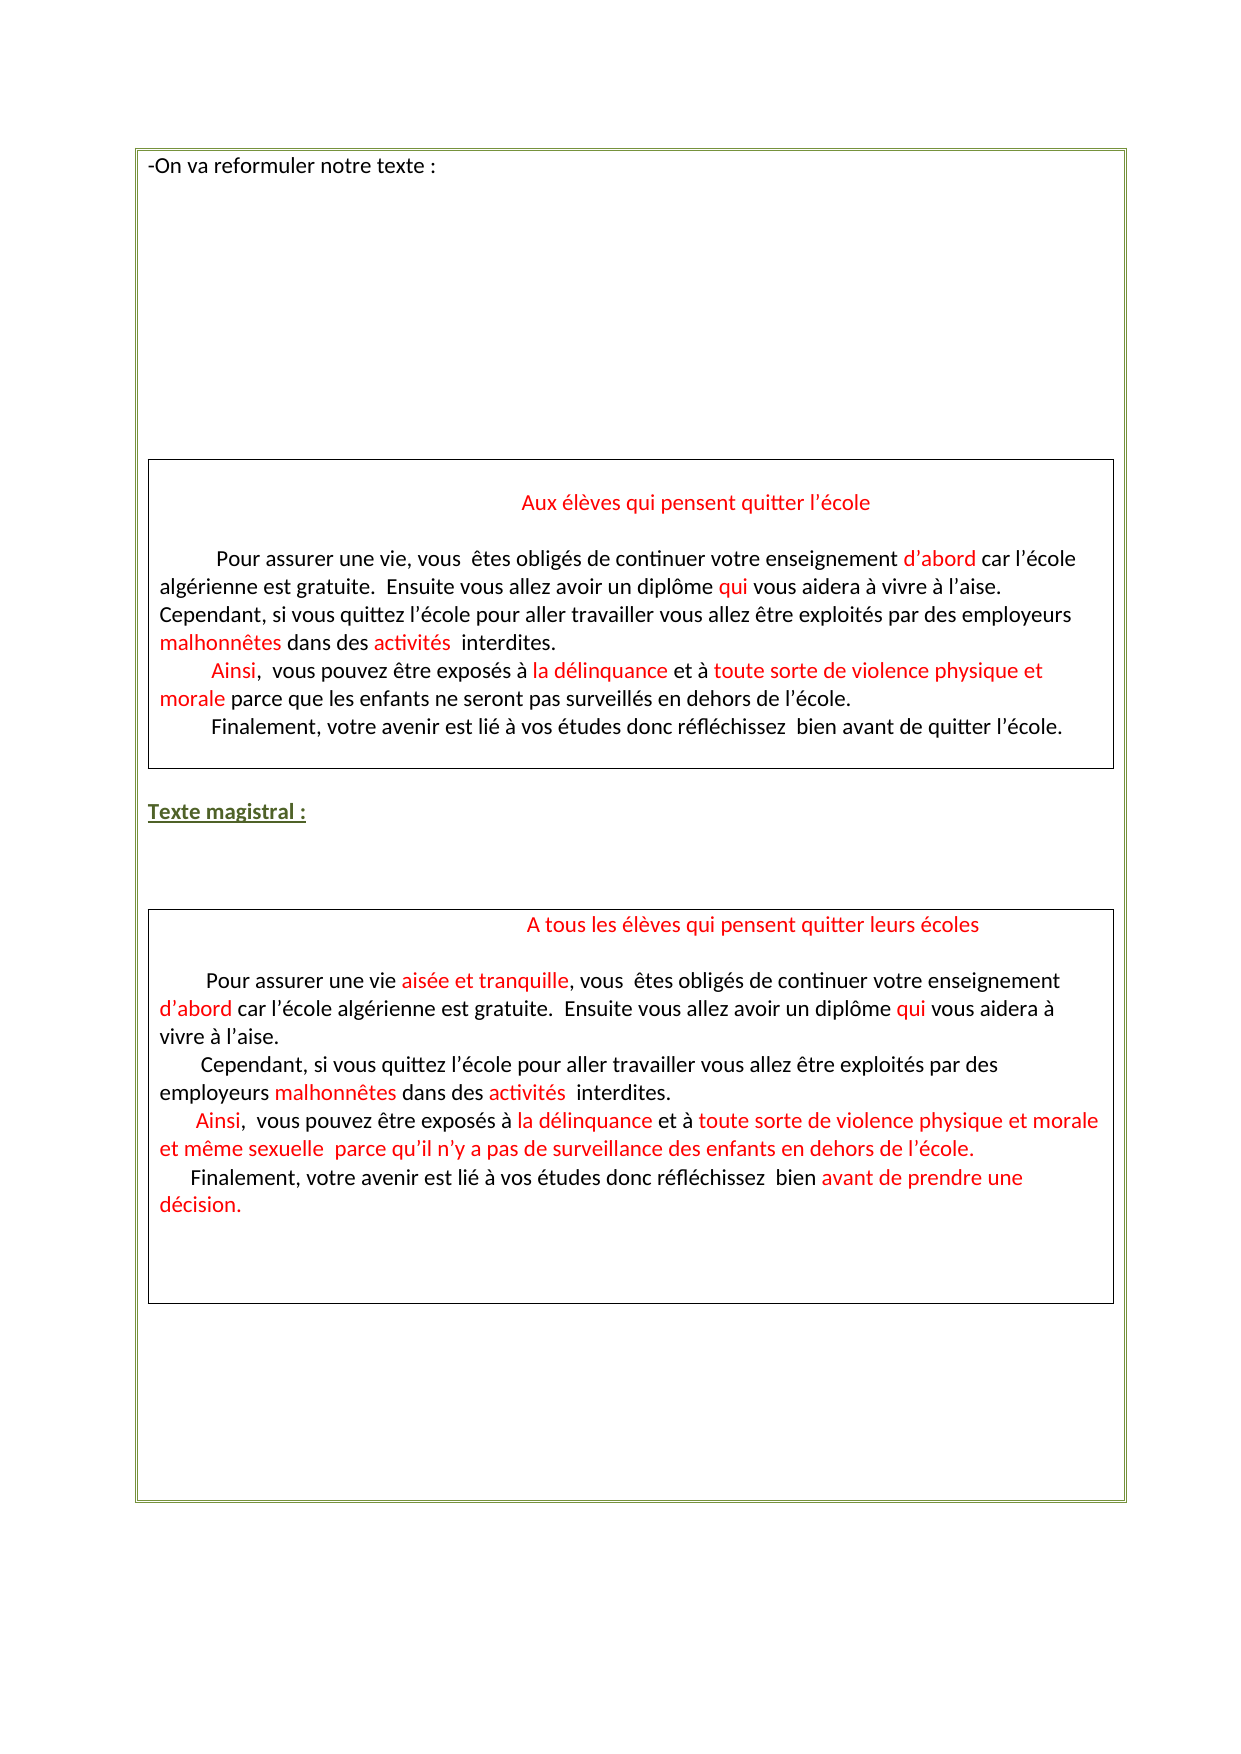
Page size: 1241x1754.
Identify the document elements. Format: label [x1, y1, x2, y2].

table_cell [138, 151, 1124, 1500]
